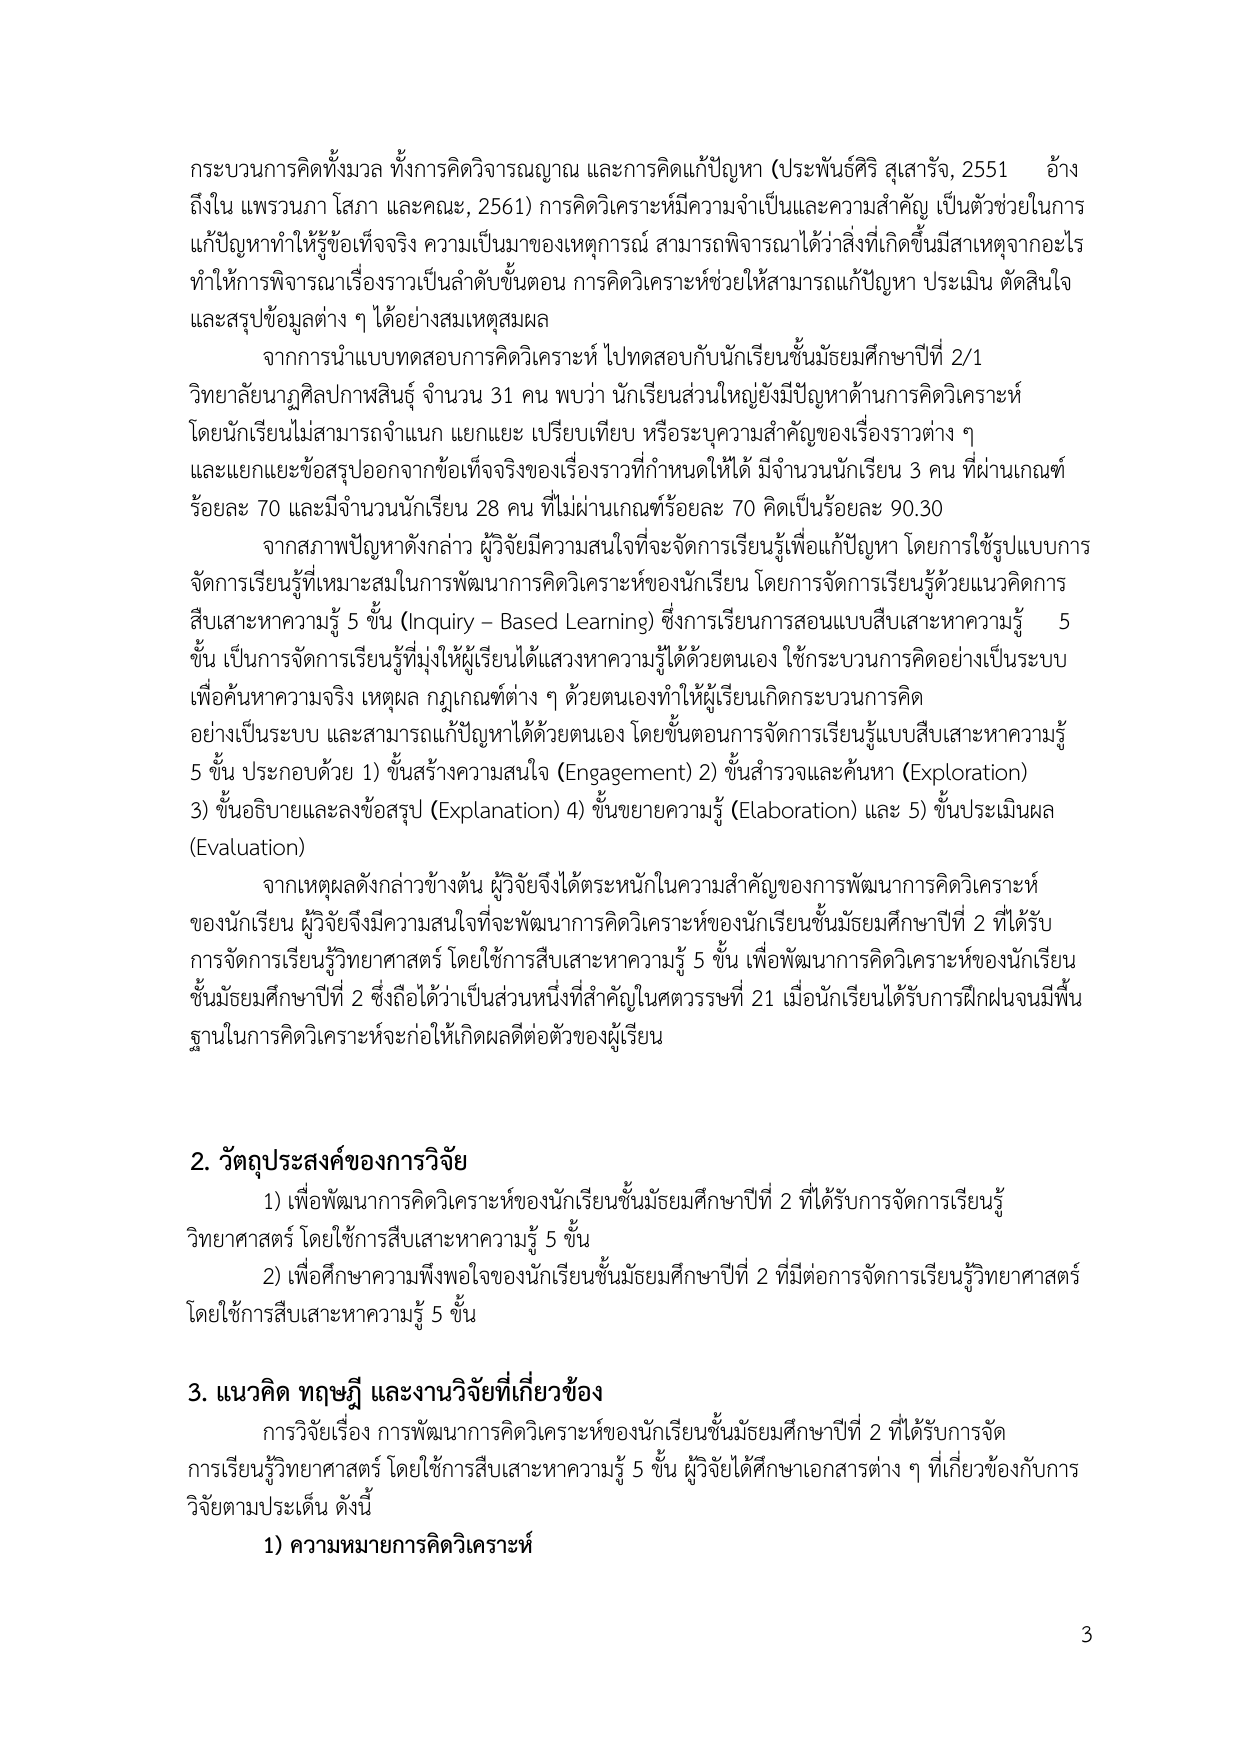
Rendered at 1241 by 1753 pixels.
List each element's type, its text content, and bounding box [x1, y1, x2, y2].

text 3. แนวคิด ทฤษฎี และงานวิจัยที่เกี่ยวข้อง [187, 1368, 1092, 1411]
text 2) เพื่อศึกษาความพึงพอใจของนักเรียนชั้นมัธยมศึกษาปีที่ 2 ที่มีต่อการจัดการเรียนรู้วิทยาศาสตร์ โดยใช้การสืบเสาะหาความรู้ 5 ขั้น [187, 1255, 1092, 1331]
text การวิจัยเรื่อง การพัฒนาการคิดวิเคราะห์ของนักเรียนชั้นมัธยมศึกษาปีที่ 2 ที่ได้รับการจัด การเรียนรู้วิทยาศาสตร์ โดยใช้การสืบเสาะหาความรู้ 5 ขั้น ผู้วิจัยได้ศึกษาเอกสารต่าง ๆ ที่เกี่ยวข้องกับการวิจัยตามประเด็น ดังนี้ [187, 1411, 1092, 1524]
text 1) ความหมายการคิดวิเคราะห์ [187, 1524, 1092, 1562]
text จากเหตุผลดังกล่าวข้างต้น ผู้วิจัยจึงได้ตระหนักในความสำคัญของการพัฒนาการคิดวิเคราะห์ ของนักเรียน ผู้วิจัยจึงมีความสนใจที่จะพัฒนาการคิดวิเคราะห์ของนักเรียนชั้นมัธยมศึกษาปีที่ 2 ที่ได้รับ การจัดการเรียนรู้วิทยาศาสตร์ โดยใช้การสืบเสาะหาความรู้ 5 ขั้น เพื่อพัฒนาการคิดวิเคราะห์ของนักเรียนชั้นมัธยมศึกษาปีที่ 2 ซึ่งถือได้ว่าเป็นส่วนหนึ่งที่สำคัญในศตวรรษที่ 21 เมื่อนักเรียนได้รับการฝึกฝนจนมีพื้นฐานในการคิดวิเคราะห์จะก่อให้เกิดผลดีต่อตัวของผู้เรียน [190, 864, 1092, 1053]
text 1) เพื่อพัฒนาการคิดวิเคราะห์ของนักเรียนชั้นมัธยมศึกษาปีที่ 2 ที่ได้รับการจัดการเรียนรู้วิทยาศาสตร์ โดยใช้การสืบเสาะหาความรู้ 5 ขั้น [187, 1180, 1092, 1255]
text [190, 148, 1092, 336]
text 2. วัตถุประสงค์ของการวิจัย [190, 1137, 1092, 1180]
text จากสภาพปัญหาดังกล่าว ผู้วิจัยมีความสนใจที่จะจัดการเรียนรู้เพื่อแก้ปัญหา โดยการใช้รูปแบบการจัดการเรียนรู้ที่เหมาะสมในการพัฒนาการคิดวิเคราะห์ของนักเรียน โดยการจัดการเรียนรู้ด้วยแนวคิดการสืบเสาะหาความรู้ 5 ขั้น (Inquiry – Based Learning) ซึ่งการเรียนการสอนแบบสืบเสาะหาความรู้ 5 ขั้น เป็นการจัดการเรียนรู้ที่มุ่งให้ผู้เรียนได้แสวงหาความรู้ได้ด้วยตนเอง ใช้กระบวนการคิดอย่างเป็นระบบ เพื่อค้นหาความจริง เหตุผล กฎเกณฑ์ต่าง ๆ ด้วยตนเองทำให้ผู้เรียนเกิดกระบวนการคิด อย่างเป็นระบบ และสามารถแก้ปัญหาได้ด้วยตนเอง โดยขั้นตอนการจัดการเรียนรู้แบบสืบเสาะหาความรู้ 5 ขั้น ประกอบด้วย 1) ขั้นสร้างความสนใจ (Engagement) 2) ขั้นสำรวจและค้นหา (Exploration) 3) ขั้นอธิบายและลงข้อสรุป (Explanation) 4) ขั้นขยายความรู้ (Elaboration) และ 5) ขั้นประเมินผล (Evaluation) [190, 525, 1092, 864]
text จากการนำแบบทดสอบการคิดวิเคราะห์ ไปทดสอบกับนักเรียนชั้นมัธยมศึกษาปีที่ 2/1 วิทยาลัยนาฏศิลปกาฬสินธุ์ จำนวน 31 คน พบว่า นักเรียนส่วนใหญ่ยังมีปัญหาด้านการคิดวิเคราะห์ โดยนักเรียนไม่สามารถจำแนก แยกแยะ เปรียบเทียบ หรือระบุความสำคัญของเรื่องราวต่าง ๆ และแยกแยะข้อสรุปออกจากข้อเท็จจริงของเรื่องราวที่กำหนดให้ได้ มีจำนวนนักเรียน 3 คน ที่ผ่านเกณฑ์ ร้อยละ 70 และมีจำนวนนักเรียน 28 คน ที่ไม่ผ่านเกณฑ์ร้อยละ 70 คิดเป็นร้อยละ 90.30 [190, 336, 1092, 525]
